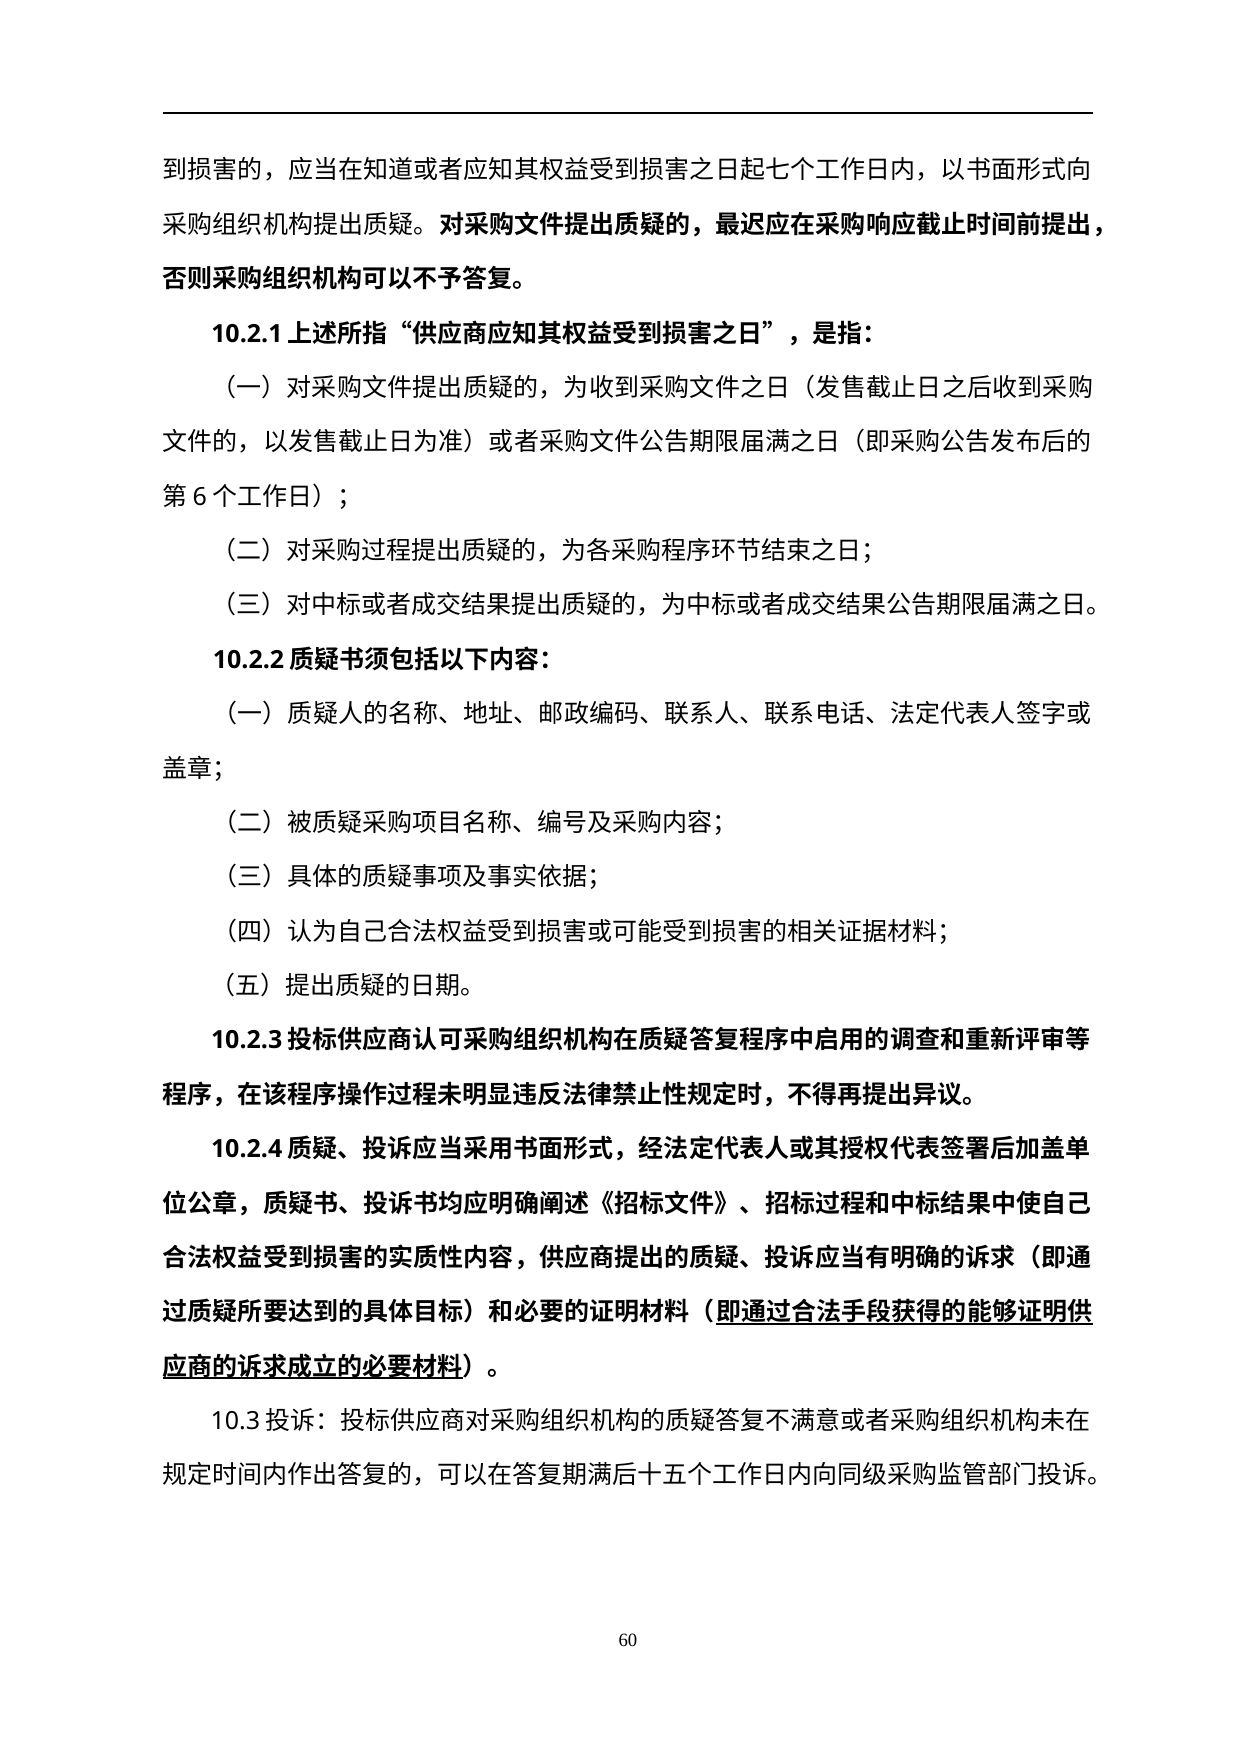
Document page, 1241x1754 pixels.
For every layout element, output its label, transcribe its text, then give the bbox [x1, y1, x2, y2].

text 10.2.1上述所指“供应商应知其权益受到损害之日”，是指： [162, 313, 1093, 349]
text 10.2.3投标供应商认可采购组织机构在质疑答复程序中启用的调查和重新评审等程序，在该程序操作过程未明显违反法律禁止性规定时，不得再提出异议。 [162, 1020, 1093, 1111]
text （三）具体的质疑事项及事实依据； [162, 857, 1093, 893]
text （一）对采购文件提出质疑的，为收到采购文件之日（发售截止日之后收到采购文件的，以发售截止日为准）或者采购文件公告期限届满之日（即采购公告发布后的第6个工作日）； [162, 367, 1093, 512]
text （三）对中标或者成交结果提出质疑的，为中标或者成交结果公告期限届满之日。 [162, 585, 1093, 621]
text （二）被质疑采购项目名称、编号及采购内容； [162, 802, 1093, 839]
text 10.2.2质疑书须包括以下内容： [162, 639, 1093, 676]
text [162, 150, 1093, 295]
text （四）认为自己合法权益受到损害或可能受到损害的相关证据材料； [162, 911, 1093, 947]
text 10.3投诉：投标供应商对采购组织机构的质疑答复不满意或者采购组织机构未在规定时间内作出答复的，可以在答复期满后十五个工作日内向同级采购监管部门投诉。 [162, 1401, 1093, 1491]
text 10.2.4质疑、投诉应当采用书面形式，经法定代表人或其授权代表签署后加盖单位公章，质疑书、投诉书均应明确阐述《招标文件》、招标过程和中标结果中使自己合法权益受到损害的实质性内容，供应商提出的质疑、投诉应当有明确的诉求（即通过质疑所要达到的具体目标）和必要的证明材料（即通过合法手段获得的能够证明供应商的诉求成立的必要材料）。 [162, 1129, 1093, 1382]
text （二）对采购过程提出质疑的，为各采购程序环节结束之日； [162, 531, 1093, 567]
text （一）质疑人的名称、地址、邮政编码、联系人、联系电话、法定代表人签字或盖章； [162, 694, 1093, 784]
text （五）提出质疑的日期。 [162, 966, 1093, 1002]
